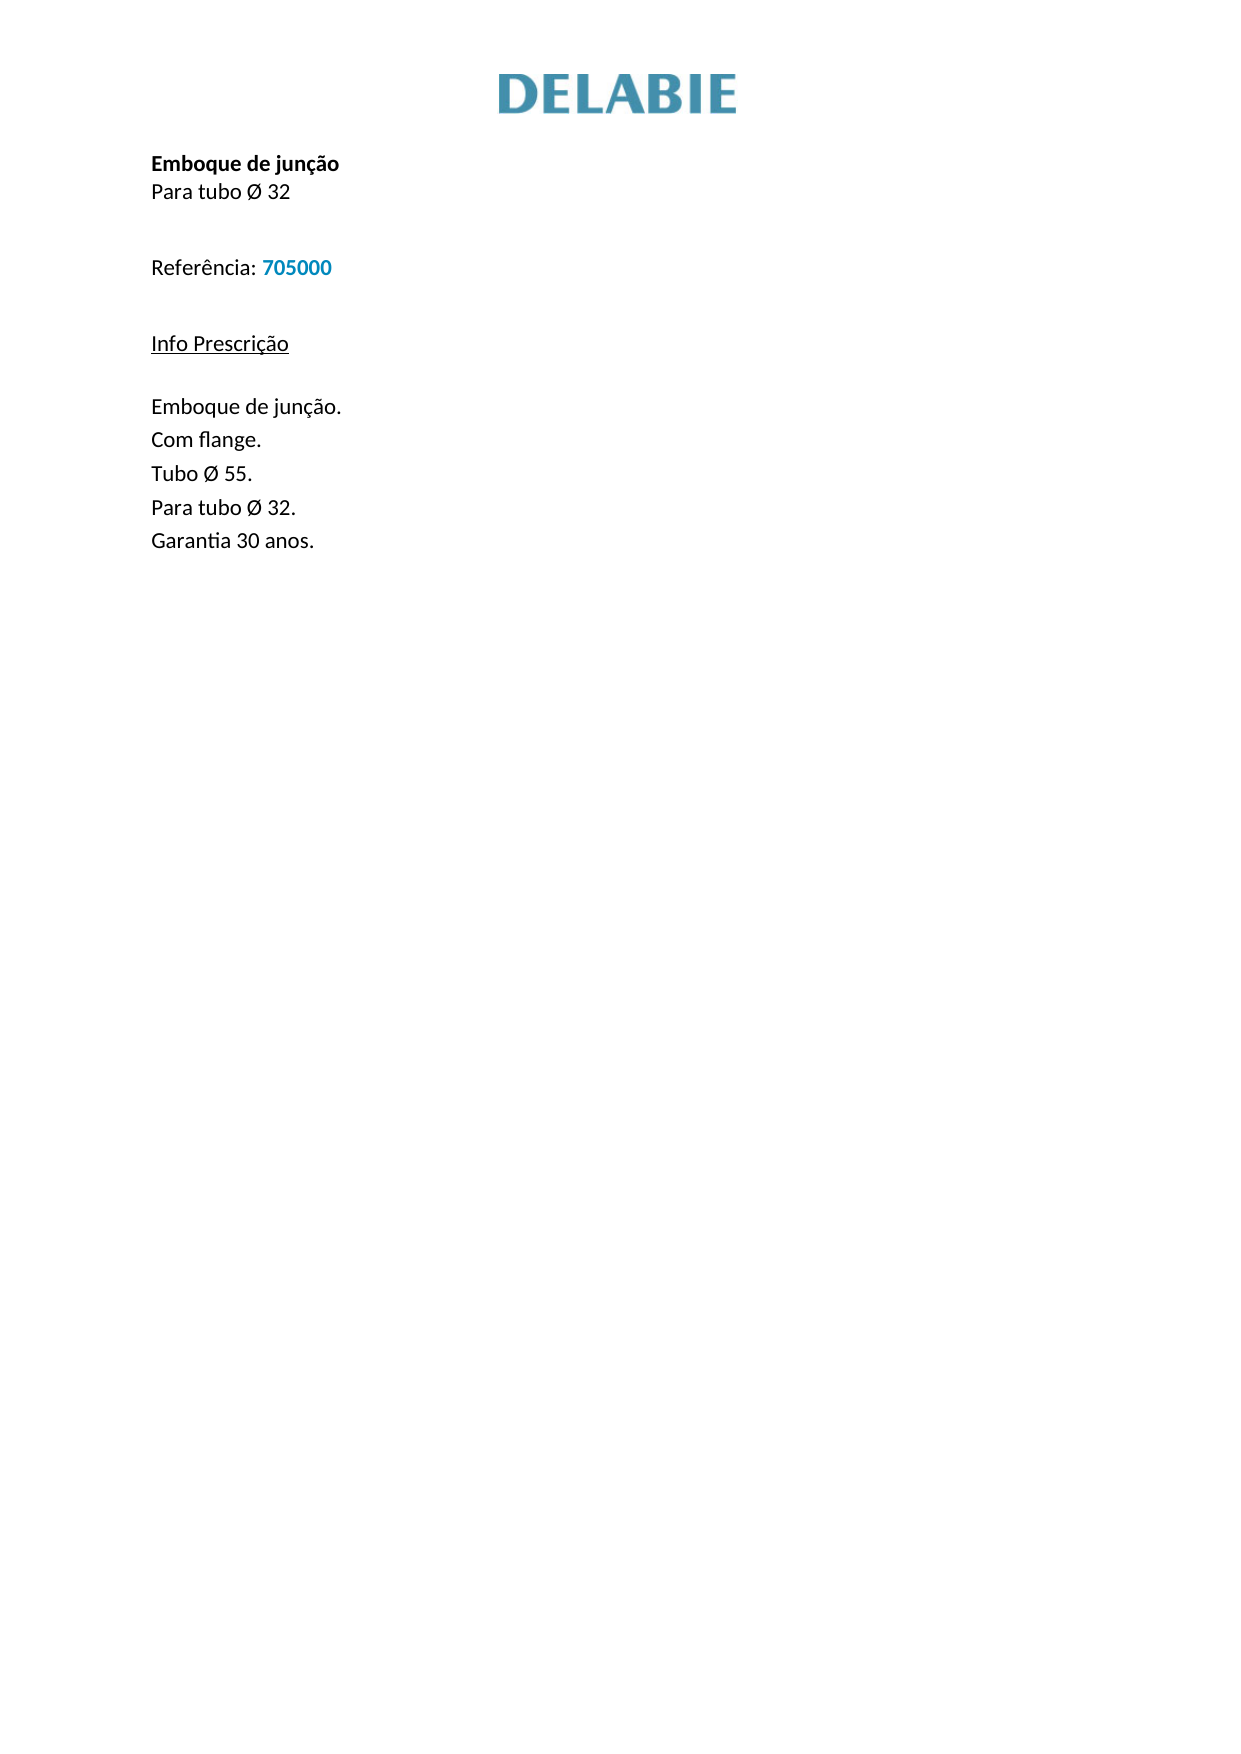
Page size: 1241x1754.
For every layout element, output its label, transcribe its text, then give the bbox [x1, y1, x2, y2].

text Tubo Ø 55. [151, 459, 1084, 487]
text Garantia 30 anos. [151, 526, 1084, 554]
text Info Prescrição [151, 329, 1084, 357]
picture [497, 74, 738, 114]
text Referência: 705000 [151, 253, 1084, 281]
text Emboque de junção [151, 149, 1084, 177]
text Com flange. [151, 426, 1084, 453]
text Para tubo Ø 32. [151, 493, 1084, 521]
text Emboque de junção. [151, 392, 1084, 420]
text Para tubo Ø 32 [151, 177, 1084, 205]
